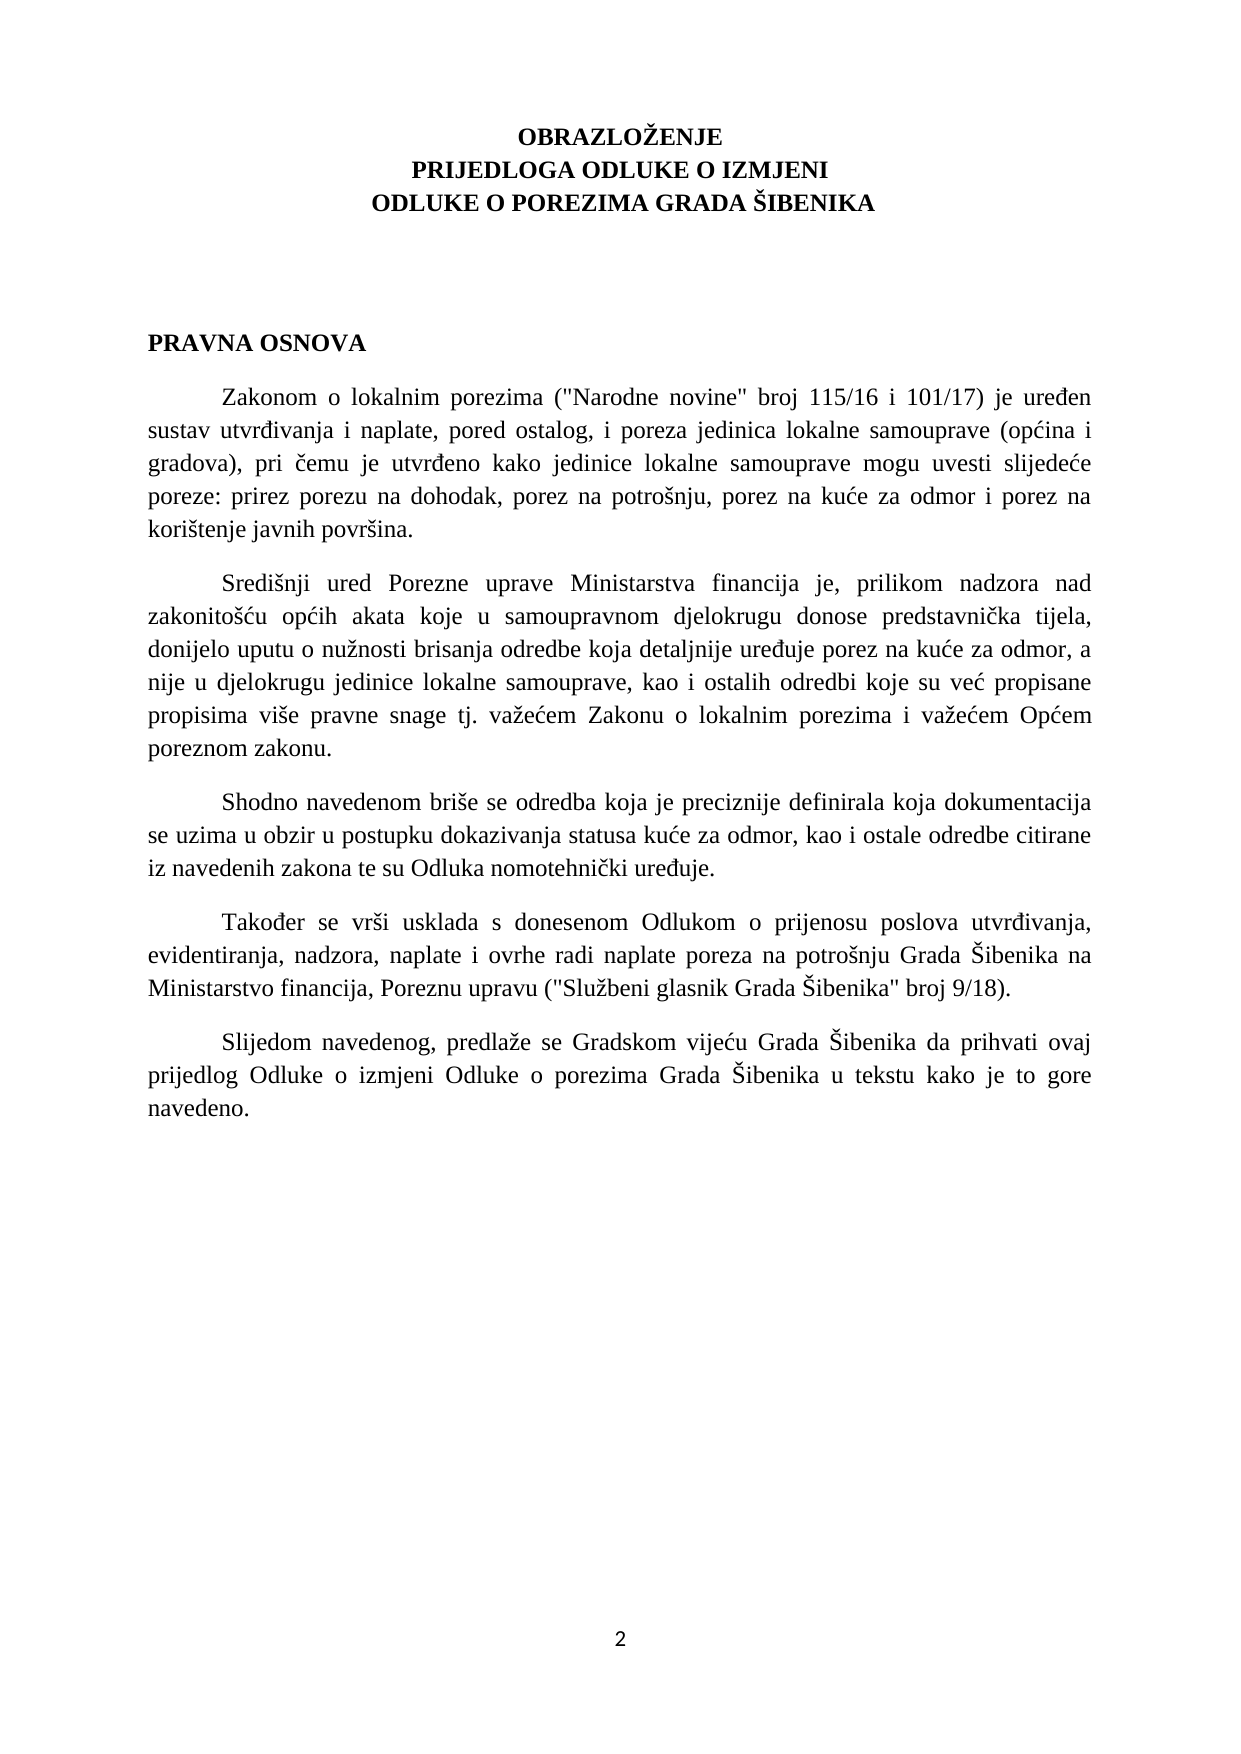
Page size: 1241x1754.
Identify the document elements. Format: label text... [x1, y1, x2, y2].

text Shodno navedenom briše se odredba koja je preciznije definirala koja dokumentacija se uzima u obzir u postupku dokazivanja statusa kuće za odmor, kao i ostale odredbe citirane iz navedenih zakona te su Odluka nomotehnički uređuje. [148, 787, 1093, 882]
text ODLUKE O POREZIMA GRADA ŠIBENIKA [148, 188, 1093, 216]
text PRIJEDLOGA ODLUKE O IZMJENI [148, 155, 1093, 183]
text PRAVNA OSNOVA [148, 328, 1093, 357]
text Slijedom navedenog, predlaže se Gradskom vijeću Grada Šibenika da prihvati ovaj prijedlog Odluke o izmjeni Odluke o porezima Grada Šibenika u tekstu kako je to gore navedeno. [148, 1027, 1093, 1122]
text Zakonom o lokalnim porezima ("Narodne novine" broj 115/16 i 101/17) je uređen sustav utvrđivanja i naplate, pored ostalog, i poreza jedinica lokalne samouprave (općina i gradova), pri čemu je utvrđeno kako jedinice lokalne samouprave mogu uvesti slijedeće poreze: prirez porezu na dohodak, porez na potrošnju, porez na kuće za odmor i porez na korištenje javnih površina. [148, 382, 1093, 543]
text Također se vrši usklada s donesenom Odlukom o prijenosu poslova utvrđivanja, evidentiranja, nadzora, naplate i ovrhe radi naplate poreza na potrošnju Grada Šibenika na Ministarstvo financija, Poreznu upravu ("Službeni glasnik Grada Šibenika" broj 9/18). [148, 907, 1093, 1002]
text Središnji ured Porezne uprave Ministarstva financija je, prilikom nadzora nad zakonitošću općih akata koje u samoupravnom djelokrugu donose predstavnička tijela, donijelo uputu o nužnosti brisanja odredbe koja detaljnije uređuje porez na kuće za odmor, a nije u djelokrugu jedinice lokalne samouprave, kao i ostalih odredbi koje su već propisane propisima više pravne snage tj. važećem Zakonu o lokalnim porezima i važećem Općem poreznom zakonu. [148, 568, 1093, 762]
text OBRAZLOŽENJE [148, 122, 1093, 150]
